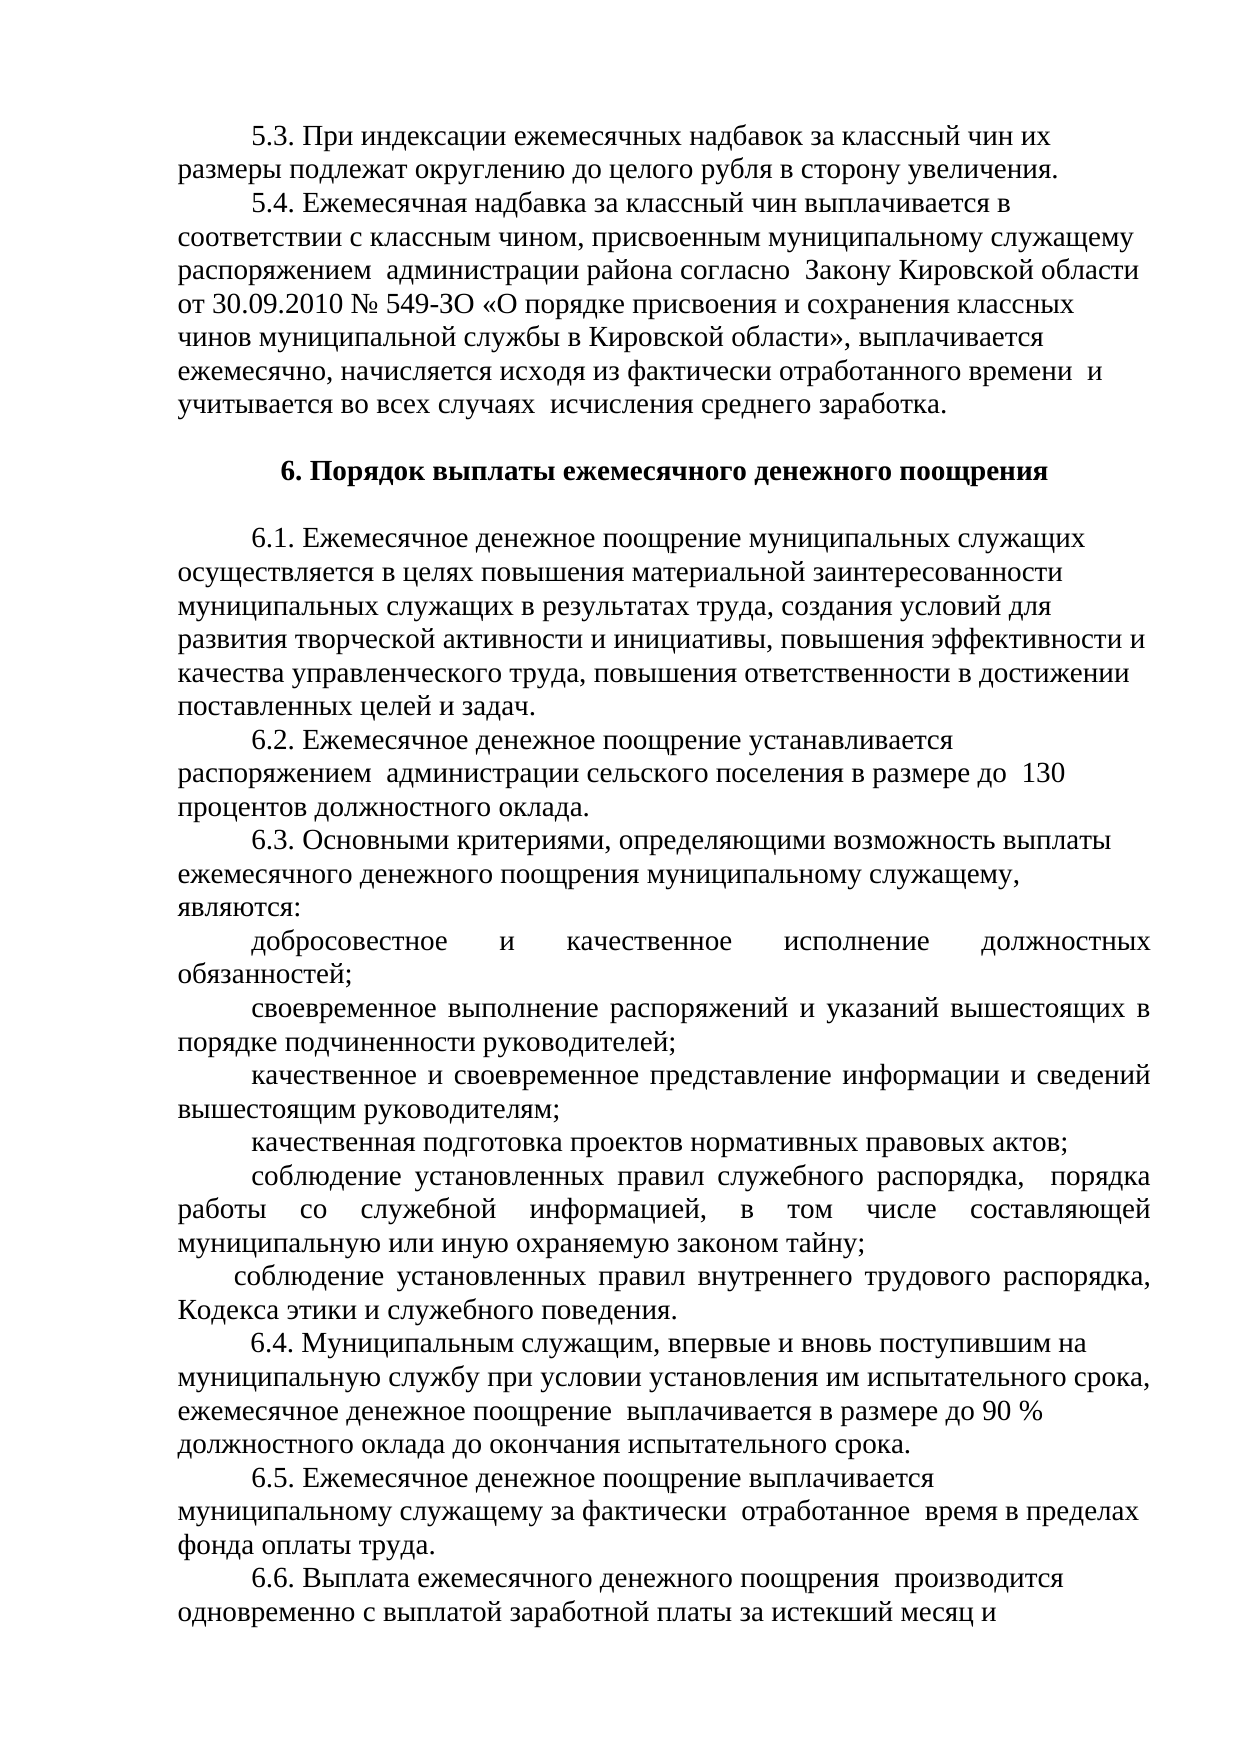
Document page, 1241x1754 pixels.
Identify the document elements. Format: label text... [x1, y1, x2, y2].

text 6.1. Ежемесячное денежное поощрение муниципальных служащих осуществляется в целях повышения материальной заинтересованности муниципальных служащих в результатах труда, создания условий для развития творческой активности и инициативы, повышения эффективности и качества управленческого труда, повышения ответственности в достижении поставленных целей и задач. [177, 521, 1152, 722]
text качественная подготовка проектов нормативных правовых актов; [177, 1124, 1152, 1158]
text 5.3. При индексации ежемесячных надбавок за классный чин их размеры подлежат округлению до целого рубля в сторону увеличения. [177, 118, 1152, 185]
text 6.3. Основными критериями, определяющими возможность выплаты ежемесячного денежного поощрения муниципальному служащему, являются: [177, 822, 1152, 923]
text соблюдение установленных правил внутреннего трудового распорядка, Кодекса этики и служебного поведения. [177, 1258, 1152, 1326]
text 6. Порядок выплаты ежемесячного денежного поощрения [177, 453, 1152, 487]
text качественное и своевременное представление информации и сведений вышестоящим руководителям; [177, 1057, 1152, 1124]
text 6.5. Ежемесячное денежное поощрение выплачивается муниципальному служащему за фактически отработанное время в пределах фонда оплаты труда. [177, 1460, 1152, 1560]
text своевременное выполнение распоряжений и указаний вышестоящих в порядке подчиненности руководителей; [177, 990, 1152, 1057]
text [177, 1560, 1152, 1627]
text 6.4. Муниципальным служащим, впервые и вновь поступившим на муниципальную службу при условии установления им испытательного срока, ежемесячное денежное поощрение выплачивается в размере до 90 % должностного оклада до окончания испытательного срока. [177, 1326, 1152, 1460]
text соблюдение установленных правил служебного распорядка, порядка работы со служебной информацией, в том числе составляющей муниципальную или иную охраняемую законом тайну; [177, 1158, 1152, 1258]
text 6.2. Ежемесячное денежное поощрение устанавливается распоряжением администрации сельского поселения в размере до 130 процентов должностного оклада. [177, 722, 1152, 822]
text добросовестное и качественное исполнение должностных обязанностей; [177, 923, 1152, 990]
text 5.4. Ежемесячная надбавка за классный чин выплачивается в соответствии с классным чином, присвоенным муниципальному служащему распоряжением администрации района согласно Закону Кировской области от 30.09.2010 № 549-ЗО «О порядке присвоения и сохранения классных чинов муниципальной службы в Кировской области», выплачивается ежемесячно, начисляется исходя из фактически отработанного времени и учитывается во всех случаях исчисления среднего заработка. [177, 185, 1152, 420]
